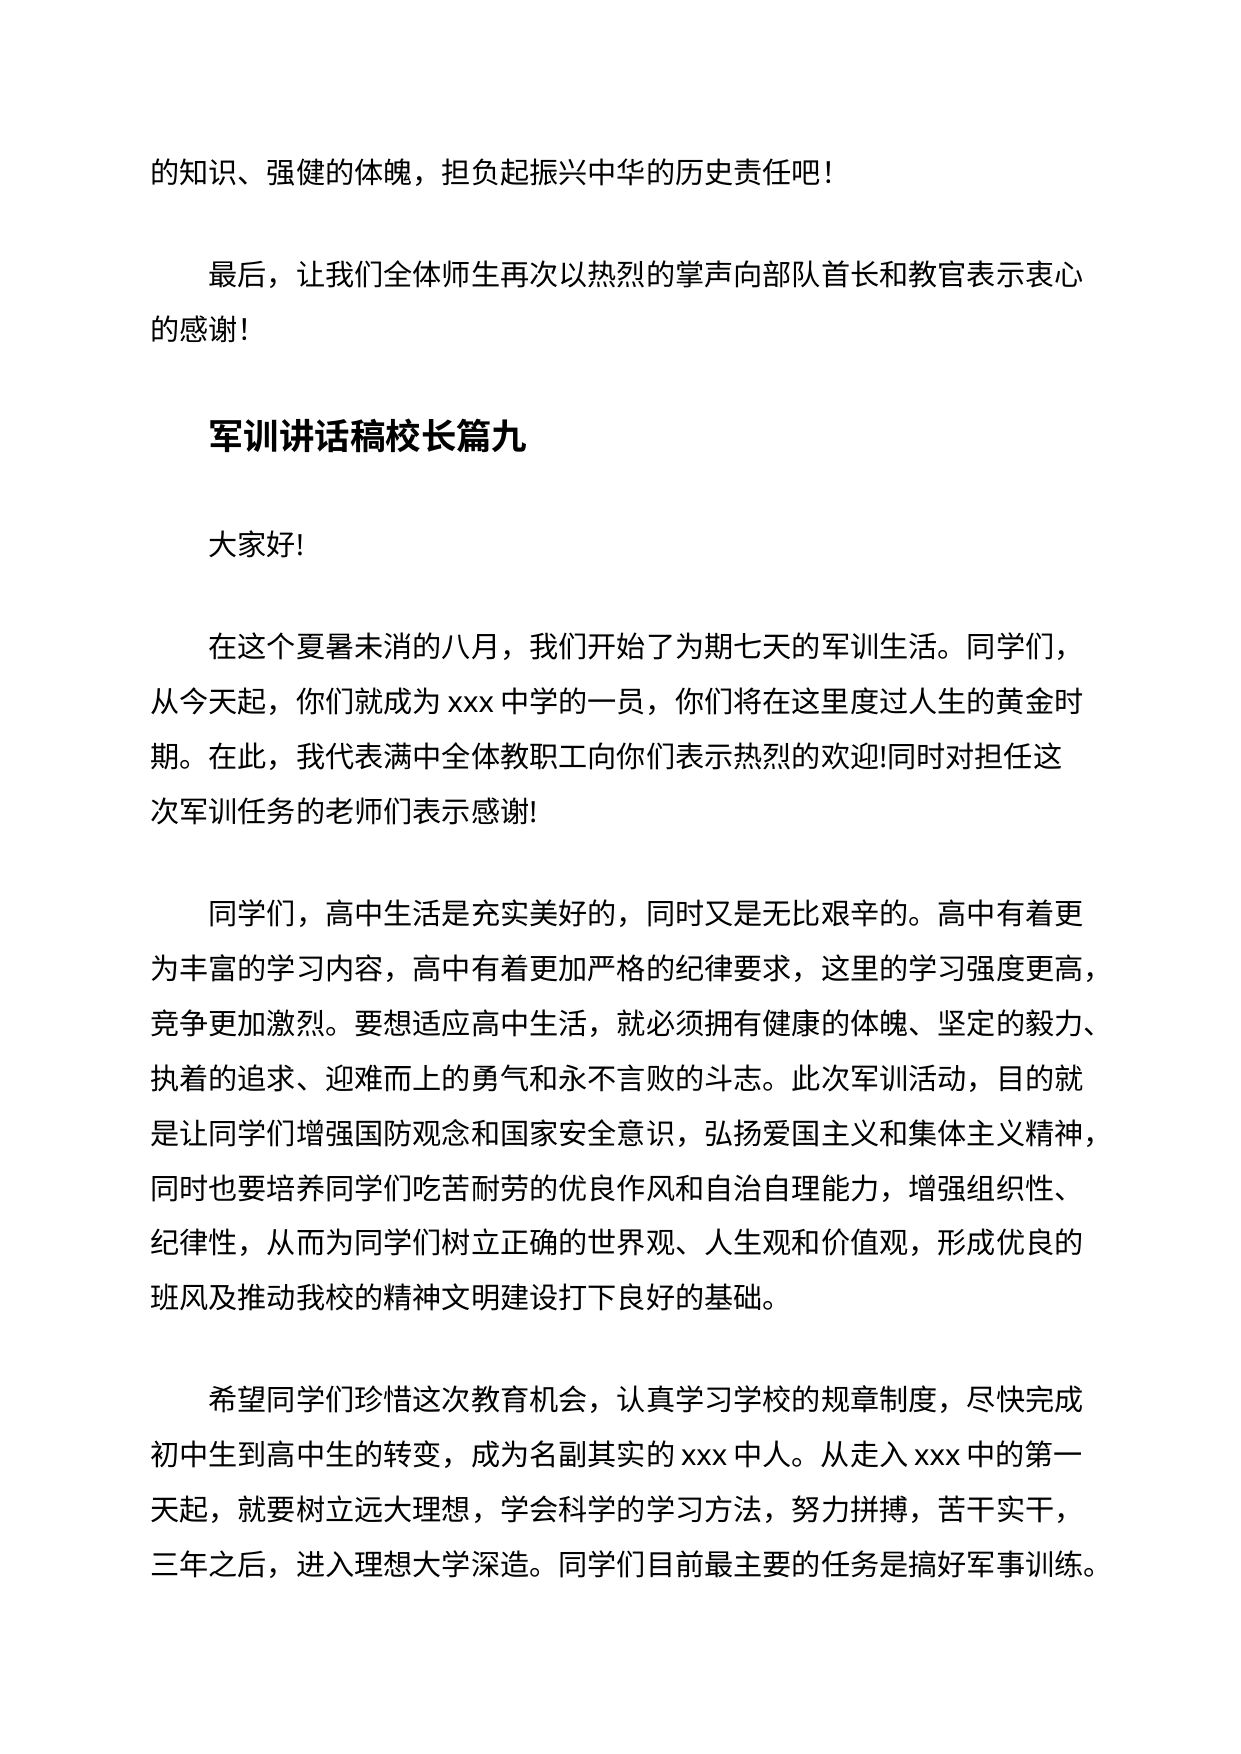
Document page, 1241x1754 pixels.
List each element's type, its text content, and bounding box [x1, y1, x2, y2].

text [150, 1377, 1090, 1584]
text 最后，让我们全体师生再次以热烈的掌声向部队首长和教官表示衷心的感谢！ [150, 252, 1090, 349]
text 大家好! [150, 522, 1090, 564]
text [150, 150, 1090, 192]
text 同学们，高中生活是充实美好的，同时又是无比艰辛的。高中有着更为丰富的学习内容，高中有着更加严格的纪律要求，这里的学习强度更高，竞争更加激烈。要想适应高中生活，就必须拥有健康的体魄、坚定的毅力、执着的追求、迎难而上的勇气和永不言败的斗志。此次军训活动，目的就是让同学们增强国防观念和国家安全意识，弘扬爱国主义和集体主义精神，同时也要培养同学们吃苦耐劳的优良作风和自治自理能力，增强组织性、纪律性，从而为同学们树立正确的世界观、人生观和价值观，形成优良的班风及推动我校的精神文明建设打下良好的基础。 [150, 891, 1090, 1317]
text 军训讲话稿校长篇九 [150, 408, 1090, 460]
text 在这个夏暑未消的八月，我们开始了为期七天的军训生活。同学们，从今天起，你们就成为xxx中学的一员，你们将在这里度过人生的黄金时期。在此，我代表满中全体教职工向你们表示热烈的欢迎!同时对担任这次军训任务的老师们表示感谢! [150, 624, 1090, 831]
